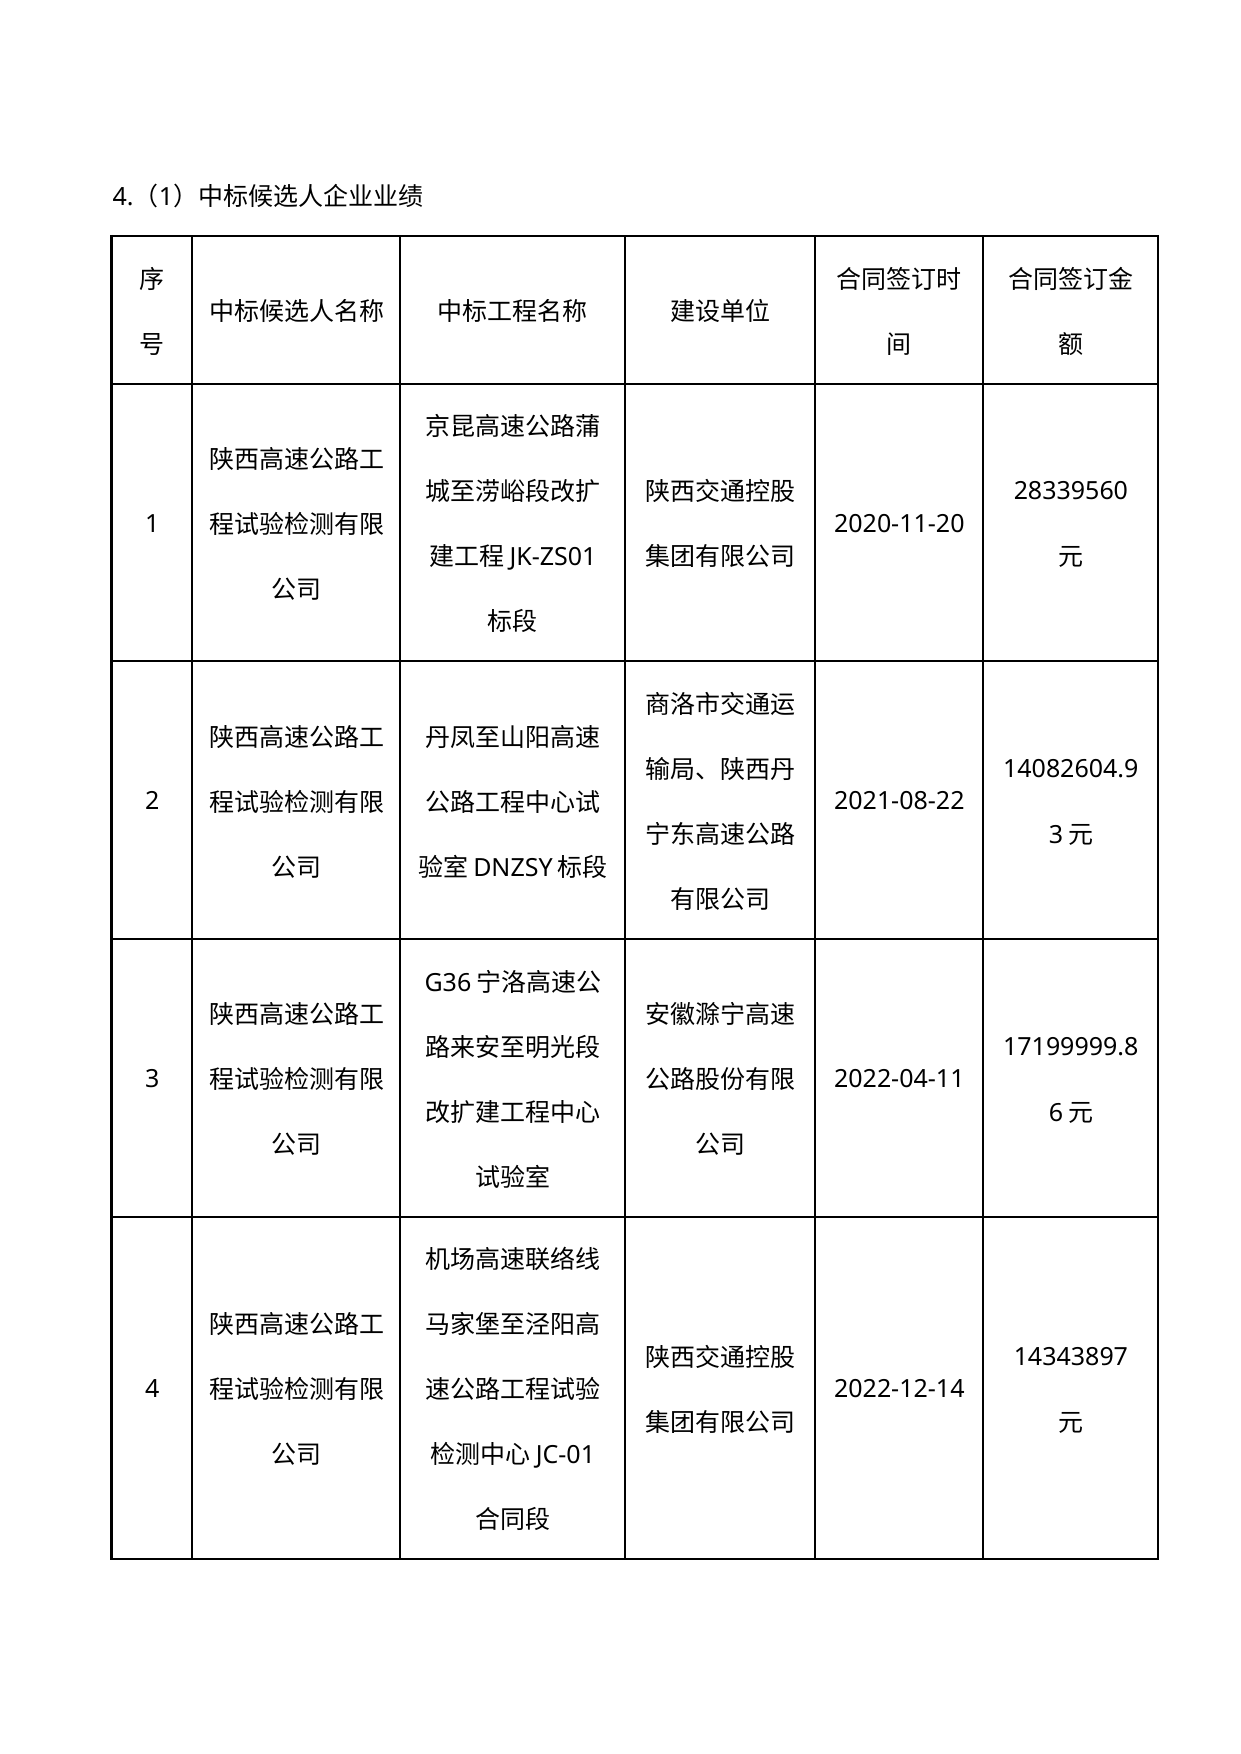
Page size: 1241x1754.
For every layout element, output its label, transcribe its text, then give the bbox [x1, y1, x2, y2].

table_cell 14343897元 [984, 1218, 1157, 1558]
table_header 中标候选人名称 [193, 237, 399, 382]
table_cell 2020-11-20 [816, 385, 982, 660]
table_cell 机场高速联络线马家堡至泾阳高速公路工程试验检测中心JC-01合同段 [401, 1218, 624, 1558]
table_cell 安徽滁宁高速公路股份有限公司 [626, 940, 814, 1216]
table_cell 3 [113, 940, 191, 1216]
table_cell 商洛市交通运输局、陕西丹宁东高速公路有限公司 [626, 662, 814, 938]
table_header 序号 [113, 237, 191, 382]
table_header 中标工程名称 [401, 237, 624, 382]
table_cell 陕西高速公路工程试验检测有限公司 [193, 662, 399, 938]
table_cell 2 [113, 662, 191, 938]
table_cell 4 [113, 1218, 191, 1558]
table_header 合同签订时间 [816, 237, 982, 382]
table_cell 陕西交通控股集团有限公司 [626, 1218, 814, 1558]
table_cell 1 [113, 385, 191, 660]
table_cell 陕西高速公路工程试验检测有限公司 [193, 1218, 399, 1558]
table_cell 陕西高速公路工程试验检测有限公司 [193, 940, 399, 1216]
table_cell 2022-04-11 [816, 940, 982, 1216]
table_header 合同签订金额 [984, 237, 1157, 382]
table_cell 17199999.86元 [984, 940, 1157, 1216]
table_cell G36宁洛高速公路来安至明光段改扩建工程中心试验室 [401, 940, 624, 1216]
table_cell 14082604.93元 [984, 662, 1157, 938]
table_cell 京昆高速公路蒲城至涝峪段改扩建工程JK-ZS01标段 [401, 385, 624, 660]
table_cell 陕西高速公路工程试验检测有限公司 [193, 385, 399, 660]
table_cell 2021-08-22 [816, 662, 982, 938]
table_header 建设单位 [626, 237, 814, 382]
table_cell 陕西交通控股集团有限公司 [626, 385, 814, 660]
table_cell 丹凤至山阳高速公路工程中心试验室DNZSY标段 [401, 662, 624, 938]
text 4.（1）中标候选人企业业绩 [112, 162, 1128, 227]
table_cell 28339560元 [984, 385, 1157, 660]
table_cell 2022-12-14 [816, 1218, 982, 1558]
